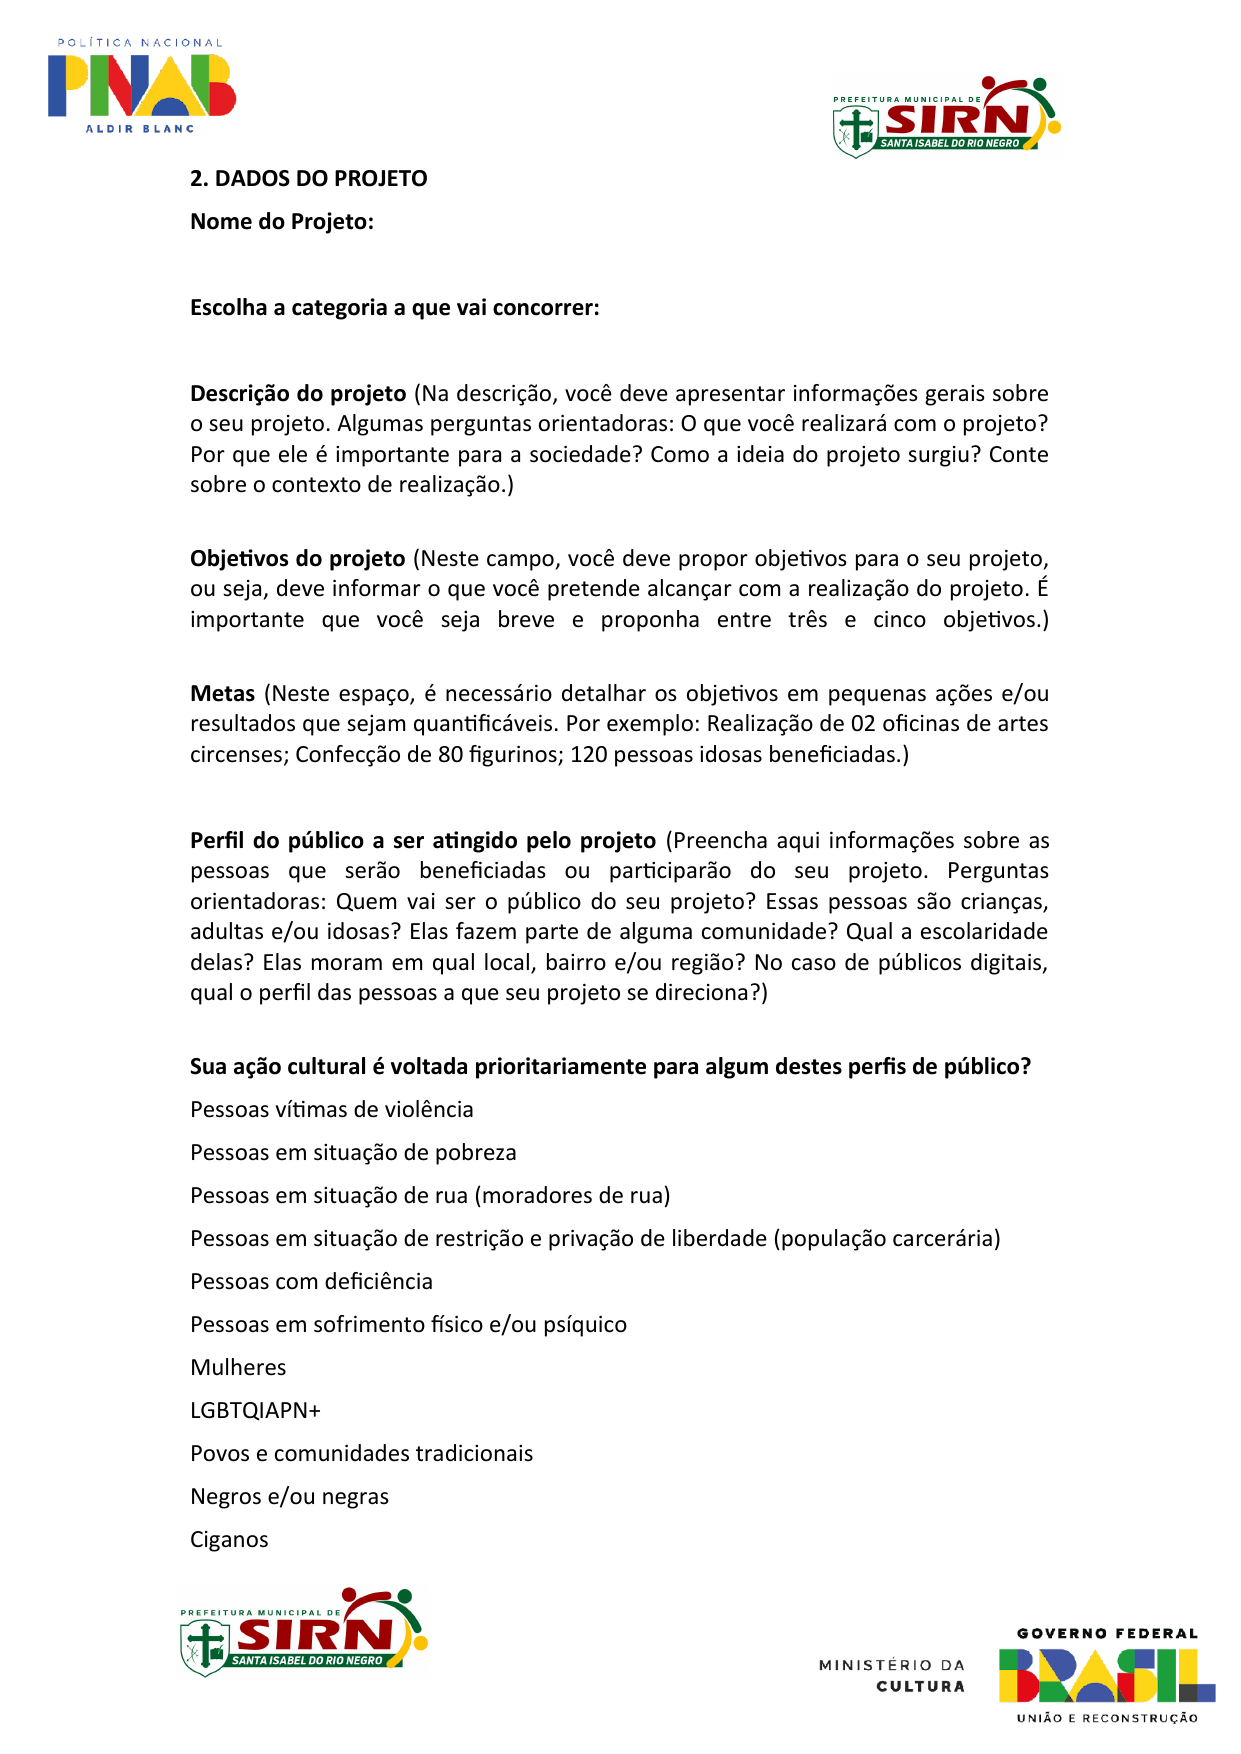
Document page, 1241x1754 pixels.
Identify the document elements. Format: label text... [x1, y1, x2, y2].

text Perfil do público a ser atingido pelo projeto (Preencha aqui informações sobre as pessoas que serão beneficiadas ou participarão do seu projeto. Perguntas orientadoras: Quem vai ser o público do seu projeto? Essas pessoas são crianças, adultas e/ou idosas? Elas fazem parte de alguma comunidade? Qual a escolaridade delas? Elas moram em qual local, bairro e/ou região? No caso de públicos digitais, qual o perfil das pessoas a que seu projeto se direciona?) [190, 824, 1051, 1007]
text Pessoas em situação de restrição e privação de liberdade (população carcerária) [190, 1222, 1051, 1252]
text Nome do Projeto: [190, 205, 1051, 235]
text Descrição do projeto (Na descrição, você deve apresentar informações gerais sobre o seu projeto. Algumas perguntas orientadoras: O que você realizará com o projeto? Por que ele é importante para a sociedade? Como a ideia do projeto surgiu? Conte sobre o contexto de realização.) [190, 377, 1051, 499]
text Pessoas em situação de rua (moradores de rua) [190, 1179, 1051, 1209]
text LGBTQIAPN+ [190, 1394, 1051, 1424]
text Ciganos [190, 1523, 1051, 1554]
text Negros e/ou negras [190, 1480, 1051, 1511]
text Sua ação cultural é voltada prioritariamente para algum destes perfis de público? [190, 1019, 1051, 1080]
text Escolha a categoria a que vai concorrer: [190, 291, 1051, 321]
text Pessoas em sofrimento físico e/ou psíquico [190, 1308, 1051, 1338]
text 2. DADOS DO PROJETO [190, 162, 1051, 192]
text Mulheres [190, 1351, 1051, 1382]
text Pessoas vítimas de violência [190, 1093, 1051, 1123]
picture [3, 1, 1241, 1754]
text Pessoas com deficiência [190, 1265, 1051, 1296]
text Metas (Neste espaço, é necessário detalhar os objetivos em pequenas ações e/ou resultados que sejam quantificáveis. Por exemplo: Realização de 02 oficinas de artes circenses; Confecção de 80 figurinos; 120 pessoas idosas beneficiadas.) [190, 677, 1051, 768]
text Povos e comunidades tradicionais [190, 1437, 1051, 1468]
text Pessoas em situação de pobreza [190, 1136, 1051, 1166]
text Objetivos do projeto (Neste campo, você deve propor objetivos para o seu projeto, ou seja, deve informar o que você pretende alcançar com a realização do projeto. É importante que você seja breve e proponha entre três e cinco objetivos.) [190, 512, 1051, 664]
